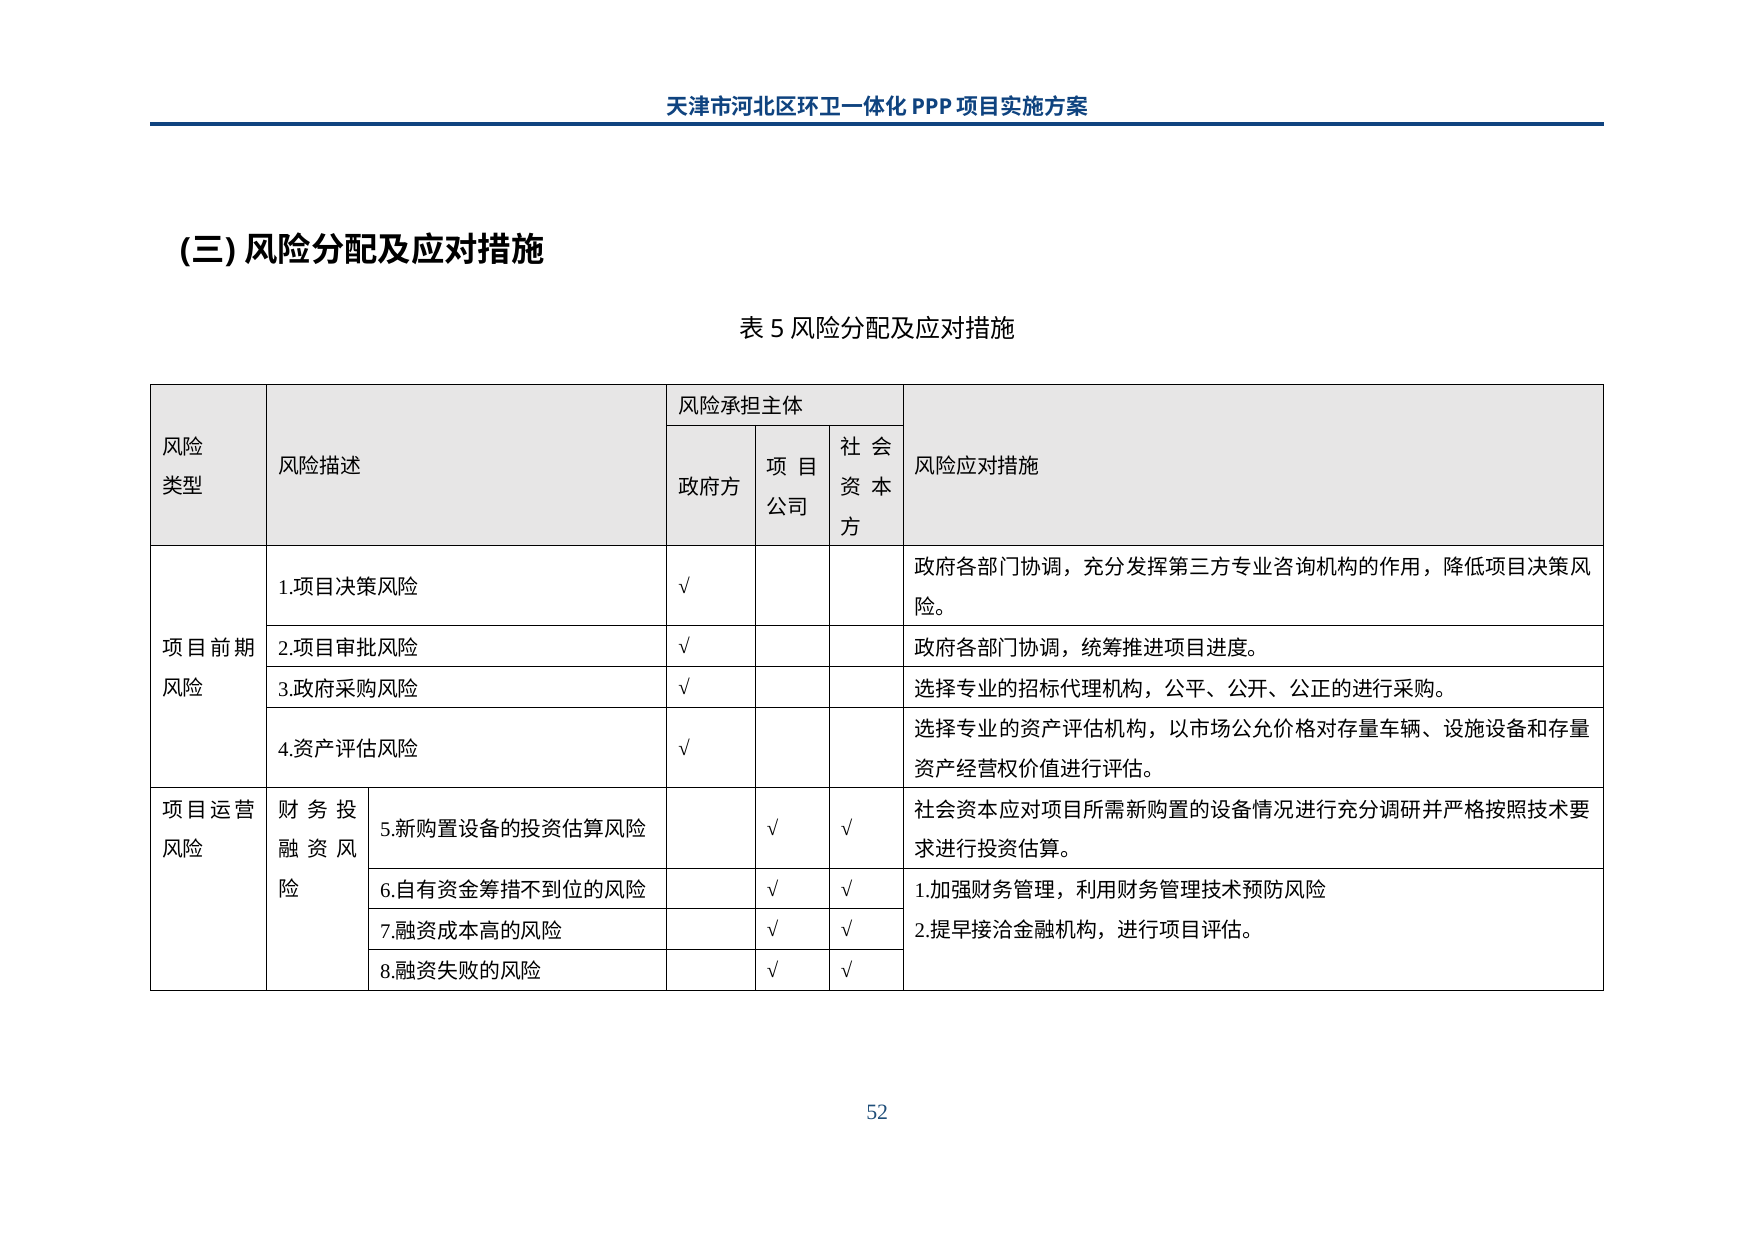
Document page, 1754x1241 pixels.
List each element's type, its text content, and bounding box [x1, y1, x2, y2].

table_cell √ [667, 708, 755, 787]
table_cell [667, 950, 755, 990]
table_header 风险应对措施 [904, 385, 1603, 545]
table_cell [756, 708, 829, 787]
table_cell √ [830, 950, 903, 990]
table_cell 7.融资成本高的风险 [369, 909, 666, 949]
table_cell 选择专业的招标代理机构，公平、公开、公正的进行采购。 [904, 667, 1603, 707]
table_cell √ [667, 667, 755, 707]
table_header 风险 类型 [151, 385, 266, 545]
subtitle 风险分配及应对措施 [150, 207, 1604, 287]
table_cell √ [756, 909, 829, 949]
table_cell 1.项目决策风险 [267, 546, 666, 625]
table_cell 5.新购置设备的投资估算风险 [369, 788, 666, 868]
table_cell [667, 869, 755, 908]
table_cell [830, 546, 903, 625]
table_cell 政府各部门协调，统筹推进项目进度。 [904, 626, 1603, 666]
table_cell 3.政府采购风险 [267, 667, 666, 707]
text 表 5 风险分配及应对措施 [150, 306, 1604, 346]
table_cell √ [756, 869, 829, 908]
table_cell 6.自有资金筹措不到位的风险 [369, 869, 666, 908]
table_cell √ [667, 546, 755, 625]
table_cell √ [830, 869, 903, 908]
table_cell [667, 788, 755, 868]
table_cell [830, 626, 903, 666]
table_cell 政府各部门协调，充分发挥第三方专业咨询机构的作用，降低项目决策风险。 [904, 546, 1603, 625]
table_cell √ [667, 626, 755, 666]
table_cell 社会资本应对项目所需新购置的设备情况进行充分调研并严格按照技术要求进行投资估算。 [904, 788, 1603, 868]
table_cell 1.加强财务管理，利用财务管理技术预防风险 2.提早接洽金融机构，进行项目评估。 [904, 869, 1603, 990]
table_cell 8.融资失败的风险 [369, 950, 666, 990]
table_cell √ [756, 950, 829, 990]
table_cell 选择专业的资产评估机构，以市场公允价格对存量车辆、设施设备和存量资产经营权价值进行评估。 [904, 708, 1603, 787]
table_cell 财务投融资风险 [267, 788, 368, 990]
table_cell √ [830, 909, 903, 949]
table_cell 项目运营风险 [151, 788, 266, 990]
table_cell 项目公司 [756, 426, 829, 545]
table_cell 项目前期风险 [151, 546, 266, 787]
table_cell [756, 546, 829, 625]
table_cell [667, 909, 755, 949]
table_header 风险描述 [267, 385, 666, 545]
table_cell 2.项目审批风险 [267, 626, 666, 666]
table_cell [830, 667, 903, 707]
table_cell 社会资本方 [830, 426, 903, 545]
table_cell [756, 626, 829, 666]
table_cell [830, 708, 903, 787]
table_cell √ [830, 788, 903, 868]
table_header 风险承担主体 [667, 385, 903, 425]
table_cell 4.资产评估风险 [267, 708, 666, 787]
table_cell √ [756, 788, 829, 868]
table_cell [756, 667, 829, 707]
table_cell 政府方 [667, 426, 755, 545]
